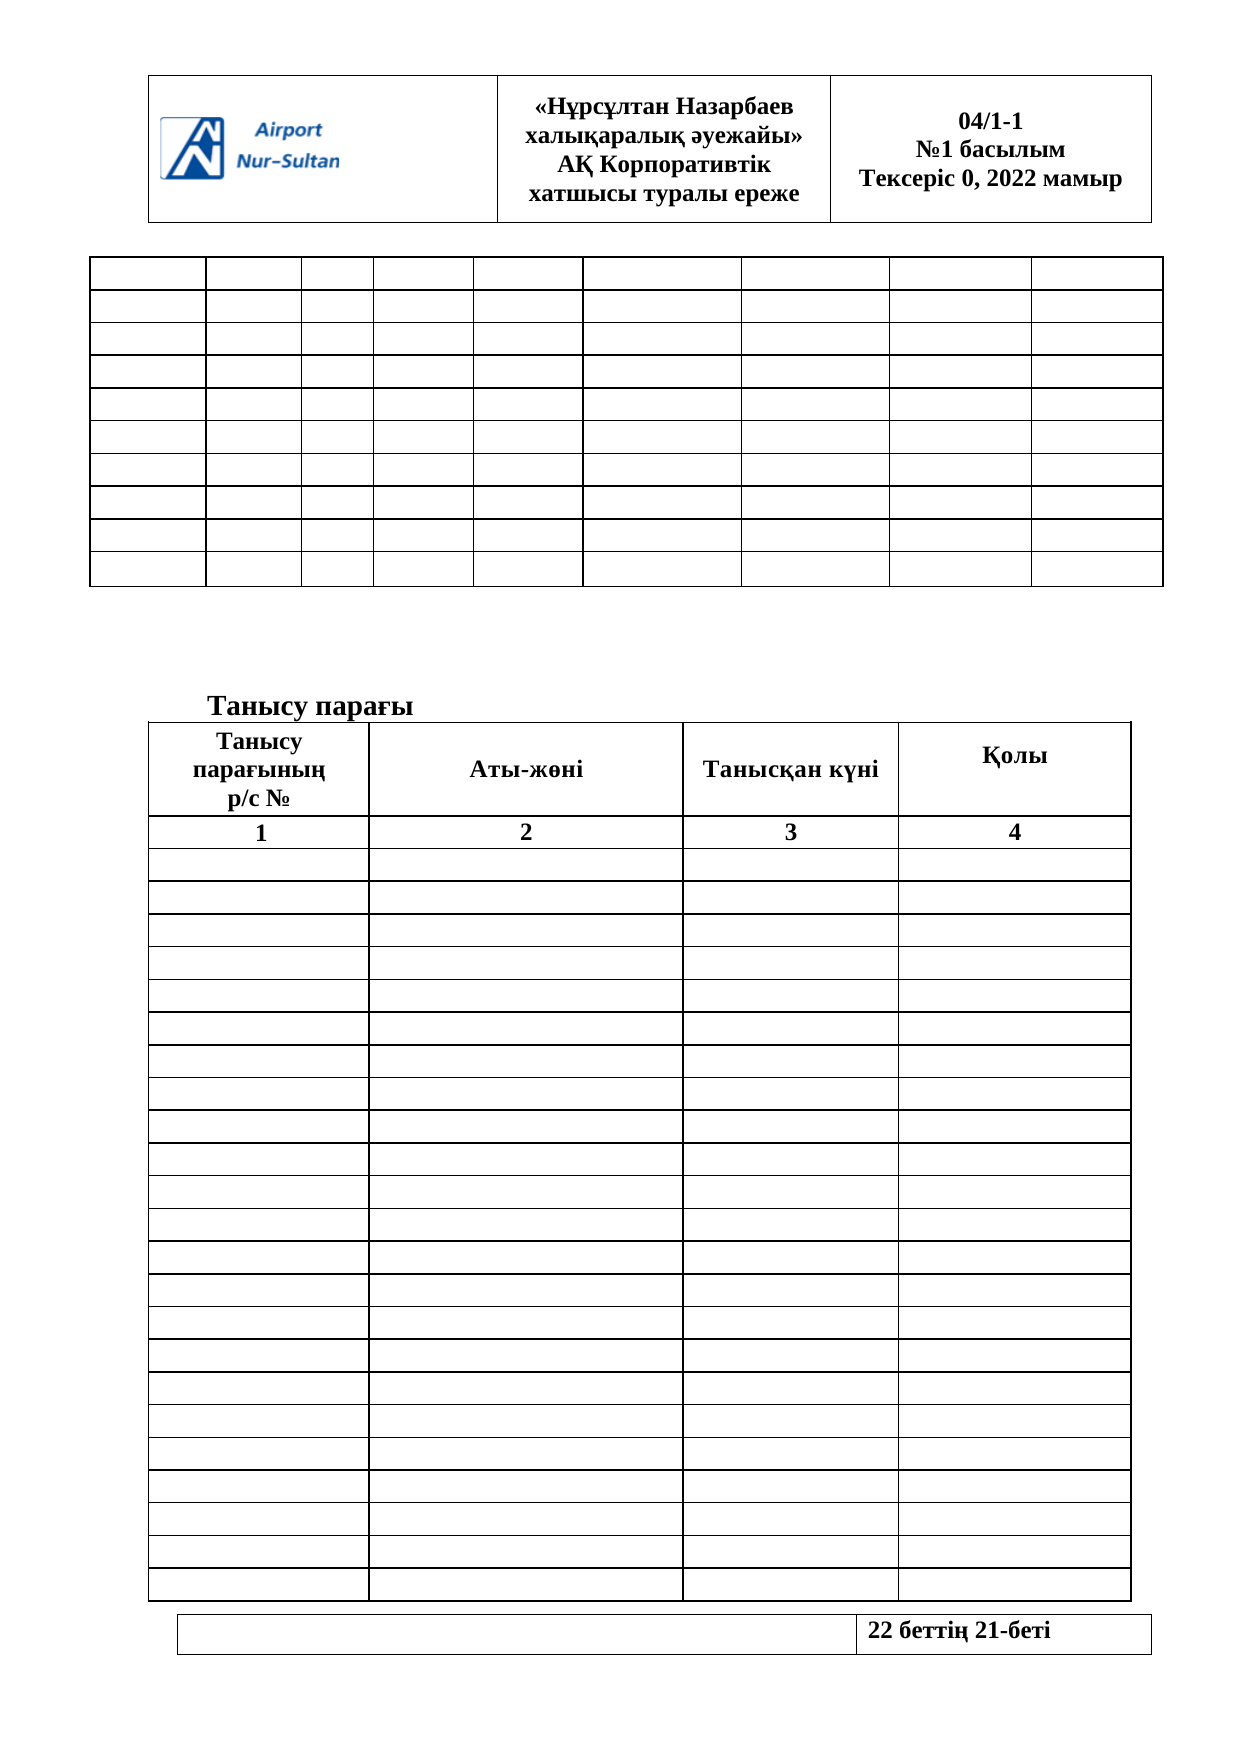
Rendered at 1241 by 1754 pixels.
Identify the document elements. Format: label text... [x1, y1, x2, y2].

table_cell [370, 947, 682, 978]
table_cell [302, 487, 373, 518]
table_cell [149, 980, 368, 1011]
table_cell [890, 487, 1031, 518]
table_cell [370, 1471, 682, 1502]
table_cell [899, 1078, 1130, 1109]
table_cell [370, 1144, 682, 1175]
table_cell [584, 356, 741, 387]
table_cell [149, 1536, 368, 1567]
table_cell [684, 1503, 898, 1534]
table_cell [742, 258, 889, 289]
table_cell [684, 1176, 898, 1207]
table_cell [302, 454, 373, 485]
table_cell [374, 389, 473, 420]
table_cell [207, 258, 301, 289]
table_cell [684, 1373, 898, 1404]
table_cell [684, 947, 898, 978]
table_cell [370, 1209, 682, 1240]
table_cell 2 [370, 817, 682, 848]
table_cell [374, 454, 473, 485]
table_cell [149, 1013, 368, 1044]
table_cell [91, 389, 205, 420]
table_cell [302, 520, 373, 551]
table_cell [370, 1111, 682, 1142]
table_cell [684, 1536, 898, 1567]
table_cell [149, 1503, 368, 1534]
table_cell [742, 520, 889, 551]
table_cell [149, 1307, 368, 1338]
table_cell [890, 258, 1031, 289]
table_cell [91, 487, 205, 518]
table_cell [91, 291, 205, 322]
table_cell [684, 1209, 898, 1240]
table_cell [890, 454, 1031, 485]
table_cell [584, 454, 741, 485]
table_cell [149, 1078, 368, 1109]
table_cell [474, 389, 582, 420]
table_cell [899, 1176, 1130, 1207]
table_cell [207, 421, 301, 452]
table_cell [684, 1078, 898, 1109]
table_cell [474, 291, 582, 322]
table_cell [899, 915, 1130, 946]
table_cell [1032, 291, 1162, 322]
picture [159, 117, 340, 181]
table_cell [374, 487, 473, 518]
table_cell [684, 1340, 898, 1371]
table_cell [374, 552, 473, 586]
table_cell [370, 1373, 682, 1404]
table_cell [207, 389, 301, 420]
table_cell [374, 520, 473, 551]
table_cell [370, 1013, 682, 1044]
table_cell [474, 552, 582, 586]
table_cell [899, 1144, 1130, 1175]
table_cell [370, 1503, 682, 1534]
table_cell [370, 849, 682, 880]
table_cell [684, 1307, 898, 1338]
table_cell [899, 1471, 1130, 1502]
table_cell [370, 882, 682, 913]
table_cell [899, 1209, 1130, 1240]
table_cell [899, 1111, 1130, 1142]
table_cell [584, 487, 741, 518]
table_cell [91, 323, 205, 354]
table_cell [91, 454, 205, 485]
table_cell [302, 323, 373, 354]
table_cell [474, 454, 582, 485]
table_cell [684, 1275, 898, 1306]
table_cell [742, 552, 889, 586]
table_cell [899, 1569, 1130, 1600]
table_cell [474, 520, 582, 551]
table_cell [584, 291, 741, 322]
table_cell [149, 1111, 368, 1142]
table_cell [474, 421, 582, 452]
table_cell [1032, 552, 1162, 586]
table_cell [899, 980, 1130, 1011]
table_cell [374, 356, 473, 387]
table_cell [584, 421, 741, 452]
table_cell [899, 1046, 1130, 1077]
table_cell [370, 1242, 682, 1273]
table_cell [91, 421, 205, 452]
table_cell [1032, 356, 1162, 387]
table_cell [370, 980, 682, 1011]
table_cell [91, 356, 205, 387]
table_cell [584, 323, 741, 354]
table_cell [684, 980, 898, 1011]
table_cell [370, 1340, 682, 1371]
table_cell 3 [684, 817, 898, 848]
table_header Танысу парағының р/с № [149, 723, 368, 815]
table_cell [370, 1046, 682, 1077]
table_cell [684, 1144, 898, 1175]
table_cell [899, 882, 1130, 913]
table_cell [370, 1078, 682, 1109]
table_cell [370, 1405, 682, 1436]
table_cell [684, 882, 898, 913]
table_cell [149, 1242, 368, 1273]
table_cell [742, 323, 889, 354]
table_cell [684, 1471, 898, 1502]
table_cell [302, 291, 373, 322]
table_cell [742, 487, 889, 518]
table_cell [370, 1438, 682, 1469]
table_header Аты-жөні [370, 723, 682, 815]
table_cell [684, 849, 898, 880]
table_cell [1032, 520, 1162, 551]
table_cell [91, 552, 205, 586]
table_cell [91, 258, 205, 289]
table_cell [899, 1013, 1130, 1044]
table_cell [899, 947, 1130, 978]
table_cell [207, 356, 301, 387]
table_cell [1032, 389, 1162, 420]
table_cell 4 [899, 817, 1130, 848]
table_cell [742, 454, 889, 485]
table_cell 1 [149, 817, 368, 848]
table_cell [474, 258, 582, 289]
table_cell [1032, 258, 1162, 289]
table_cell [370, 1536, 682, 1567]
table_cell [149, 915, 368, 946]
table_cell [890, 552, 1031, 586]
table_cell [149, 1569, 368, 1600]
table_cell [584, 258, 741, 289]
table_cell [302, 258, 373, 289]
table_cell [374, 258, 473, 289]
table_cell [899, 1242, 1130, 1273]
table_cell [302, 421, 373, 452]
table_cell [474, 356, 582, 387]
table_cell [684, 1013, 898, 1044]
table_cell [149, 849, 368, 880]
table_cell [584, 389, 741, 420]
table_cell [584, 520, 741, 551]
table_cell [684, 1111, 898, 1142]
table_cell [1032, 487, 1162, 518]
table_cell [1032, 323, 1162, 354]
table_cell [149, 1144, 368, 1175]
table_cell [374, 323, 473, 354]
table_cell [899, 1340, 1130, 1371]
table_cell [899, 1307, 1130, 1338]
table_header Қолы [899, 723, 1130, 815]
table_cell [302, 552, 373, 586]
table_cell [474, 323, 582, 354]
table_cell [890, 421, 1031, 452]
table_cell [207, 323, 301, 354]
table_cell [890, 356, 1031, 387]
table_cell [899, 1438, 1130, 1469]
table_cell [684, 1405, 898, 1436]
table_cell [149, 1046, 368, 1077]
table_cell [890, 323, 1031, 354]
table_cell [899, 1373, 1130, 1404]
table_cell [899, 1405, 1130, 1436]
table_cell [149, 1405, 368, 1436]
table_cell [370, 915, 682, 946]
table_cell [149, 947, 368, 978]
table_cell [584, 552, 741, 586]
table_cell [742, 356, 889, 387]
table_cell [684, 1046, 898, 1077]
table_cell [370, 1275, 682, 1306]
table_cell [1032, 421, 1162, 452]
table_cell [890, 520, 1031, 551]
table_cell [899, 1503, 1130, 1534]
table_cell [374, 421, 473, 452]
table_cell [207, 520, 301, 551]
table_cell [684, 1242, 898, 1273]
table_header Танысқан күні [684, 723, 898, 815]
table_cell [684, 1438, 898, 1469]
table_cell [91, 520, 205, 551]
table_cell [149, 1209, 368, 1240]
table_cell [370, 1176, 682, 1207]
table_cell [899, 849, 1130, 880]
table_cell [207, 552, 301, 586]
table_cell [149, 1373, 368, 1404]
table_cell [684, 915, 898, 946]
text Танысу парағы [148, 688, 1181, 721]
table_cell [1032, 454, 1162, 485]
table_cell [742, 421, 889, 452]
table_cell [742, 291, 889, 322]
table_cell [302, 389, 373, 420]
table_cell [207, 487, 301, 518]
table_cell [742, 389, 889, 420]
table_cell [149, 1340, 368, 1371]
table_cell [207, 291, 301, 322]
table_cell [207, 454, 301, 485]
table_cell [890, 291, 1031, 322]
table_cell [149, 882, 368, 913]
table_cell [684, 1569, 898, 1600]
table_cell [474, 487, 582, 518]
table_cell [374, 291, 473, 322]
table_cell [302, 356, 373, 387]
table_cell [890, 389, 1031, 420]
table_cell [370, 1569, 682, 1600]
table_cell [149, 1438, 368, 1469]
table_cell [370, 1307, 682, 1338]
table_cell [899, 1536, 1130, 1567]
table_cell [149, 1471, 368, 1502]
table_cell [149, 1275, 368, 1306]
table_cell [899, 1275, 1130, 1306]
table_cell [149, 1176, 368, 1207]
